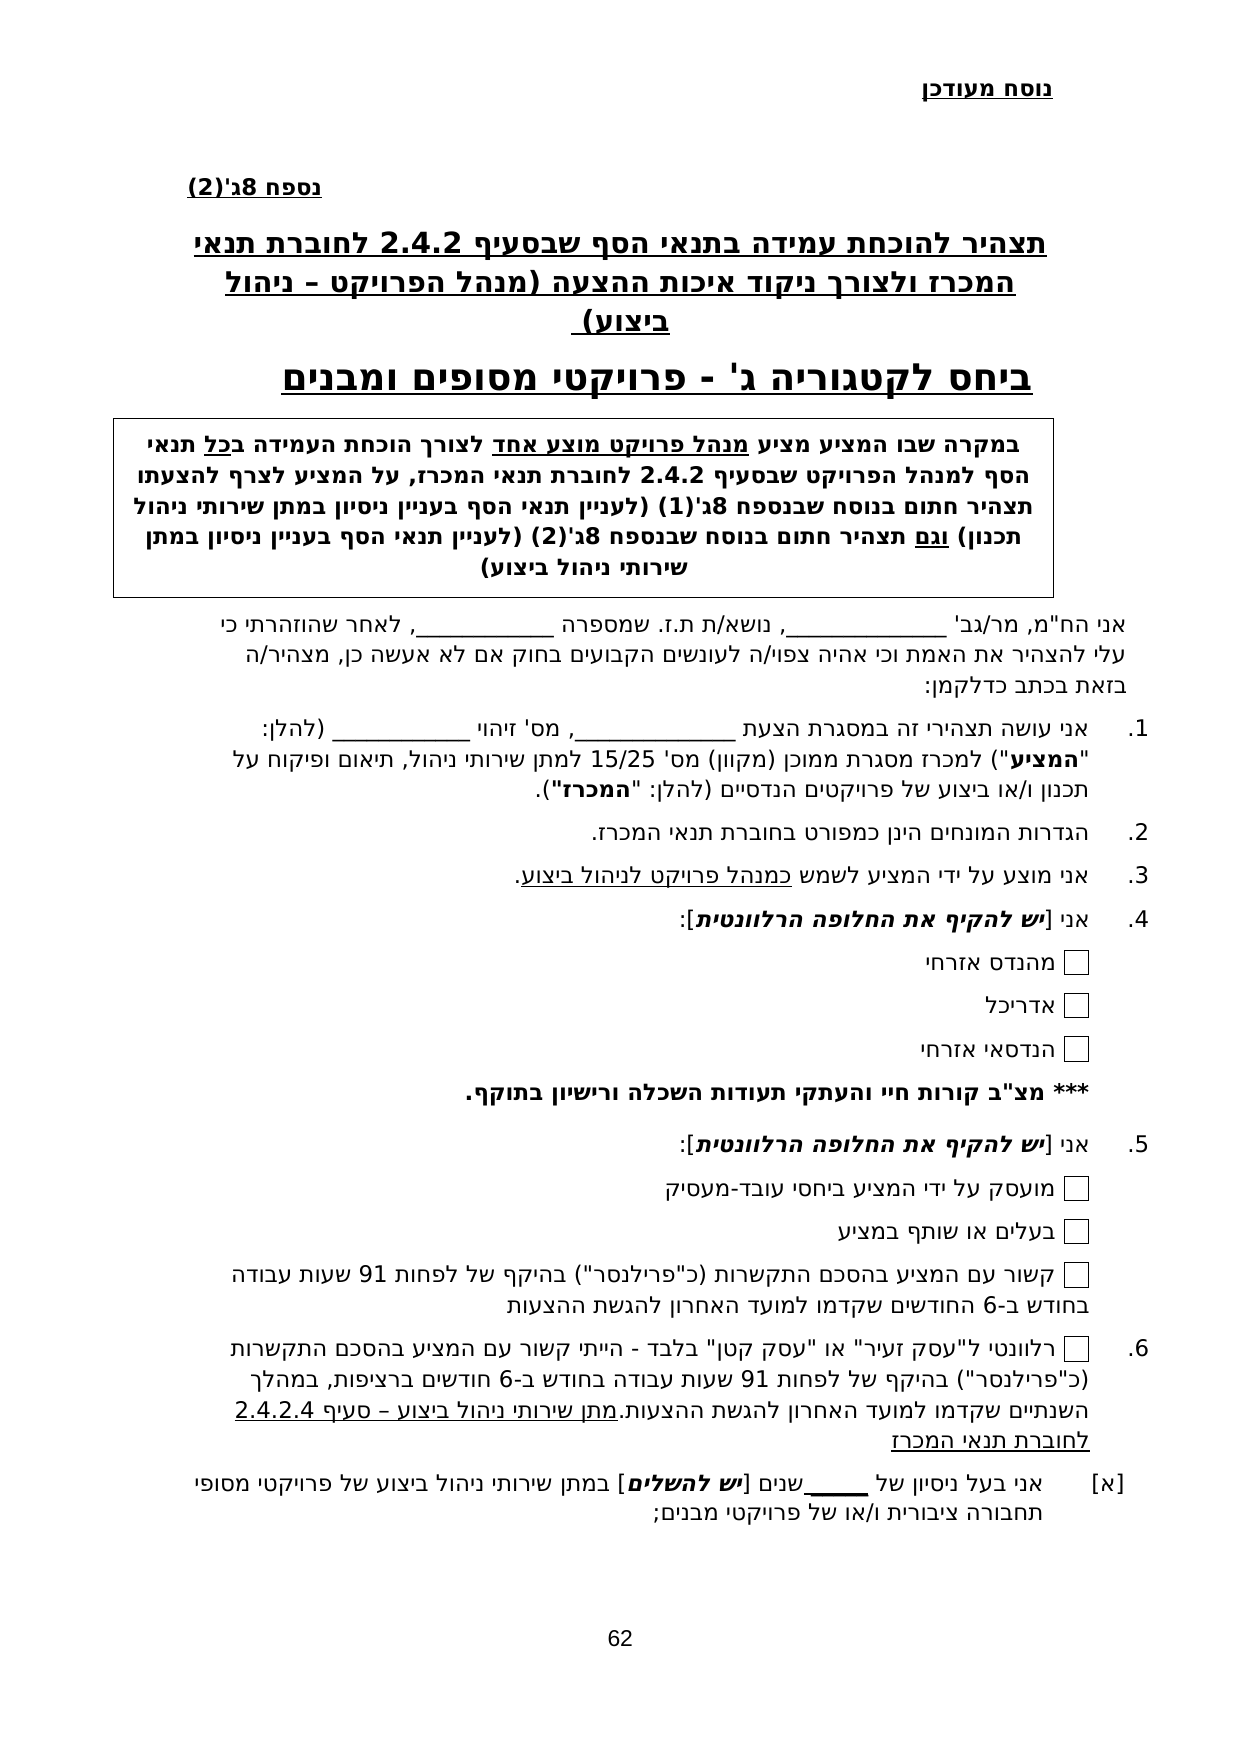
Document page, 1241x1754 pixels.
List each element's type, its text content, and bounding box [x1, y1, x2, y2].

list רלוונטי ל"עסק זעיר" או "עסק קטן" בלבד - הייתי קשור עם המציע בהסכם התקשרות (כ"פרילנסר") בהיקף של לפחות 91 שעות עבודה בחודש ב-6 חודשים ברציפות, במהלך השנתיים שקדמו למועד האחרון להגשת ההצעות.מתן שירותי ניהול ביצוע – סעיף 2.4.2.4 לחוברת תנאי המכרז [187, 1335, 1127, 1454]
list אני [יש להקיף את החלופה הרלוונטית]: [187, 906, 1127, 932]
table_header במקרה שבו המציע מציע מנהל פרויקט מוצע אחד לצורך הוכחת העמידה בכל תנאי הסף למנהל הפרויקט שבסעיף 2.4.2 לחוברת תנאי המכרז, על המציע לצרף להצעתו תצהיר חתום בנוסח שבנספח 8ג'(1) (לעניין תנאי הסף בעניין ניסיון במתן שירותי ניהול תכנון) וגם תצהיר חתום בנוסח שבנספח 8ג'(2) (לעניין תנאי הסף בעניין ניסיון במתן שירותי ניהול ביצוע) [114, 419, 1053, 597]
text הנדסאי אזרחי [187, 1036, 1064, 1062]
text אני הח"מ, מר/גב' ______________, נושא/ת ת.ז. שמספרה ____________, לאחר שהוזהרתי כי עלי להצהיר את האמת וכי אהיה צפוי/ה לעונשים הקבועים בחוק אם לא אעשה כן, מצהיר/ה בזאת בכתב כדלקמן: [187, 611, 1127, 699]
list *** מצ"ב קורות חיי והעתקי תעודות השכלה ורישיון בתוקף. [187, 1079, 1089, 1106]
title תצהיר להוכחת עמידה בתנאי הסף שבסעיף 2.4.2 לחוברת תנאי המכרז ולצורך ניקוד איכות ההצעה (מנהל הפרויקט – ניהול ביצוע) [187, 226, 1053, 338]
text קשור עם המציע בהסכם התקשרות (כ"פרילנסר") בהיקף של לפחות 91 שעות עבודה בחודש ב-6 החודשים שקדמו למועד האחרון להגשת ההצעות [187, 1261, 1089, 1319]
list אני עושה תצהירי זה במסגרת הצעת ______________, מס' זיהוי ____________ (להלן: "המציע") למכרז מסגרת ממוכן (מקוון) מס' 15/25 למתן שירותי ניהול, תיאום ופיקוח על תכנון ו/או ביצוע של פרויקטים הנדסיים (להלן: "המכרז"). [187, 715, 1127, 803]
text נספח 8ג'(2) [187, 174, 1097, 200]
list אני [יש להקיף את החלופה הרלוונטית]: [187, 1132, 1127, 1158]
text מהנדס אזרחי [187, 949, 1089, 976]
text מועסק על ידי המציע ביחסי עובד-מעסיק [187, 1175, 1089, 1202]
list הגדרות המונחים הינן כמפורט בחוברת תנאי המכרז. [187, 819, 1127, 846]
text ביחס לקטגוריה ג' - פרויקטי מסופים ומבנים [187, 356, 1127, 399]
list אני מוצע על ידי המציע לשמש כמנהל פרויקט לניהול ביצוע. [187, 863, 1127, 889]
subtitle אני בעל ניסיון של _____ שנים [יש להשלים] במתן שירותי ניהול ביצוע של פרויקטי מסופי תחבורה ציבורית ו/או של פרויקטי מבנים; [187, 1471, 1091, 1526]
text אדריכל [187, 992, 1089, 1019]
text בעלים או שותף במציע [187, 1218, 1089, 1245]
